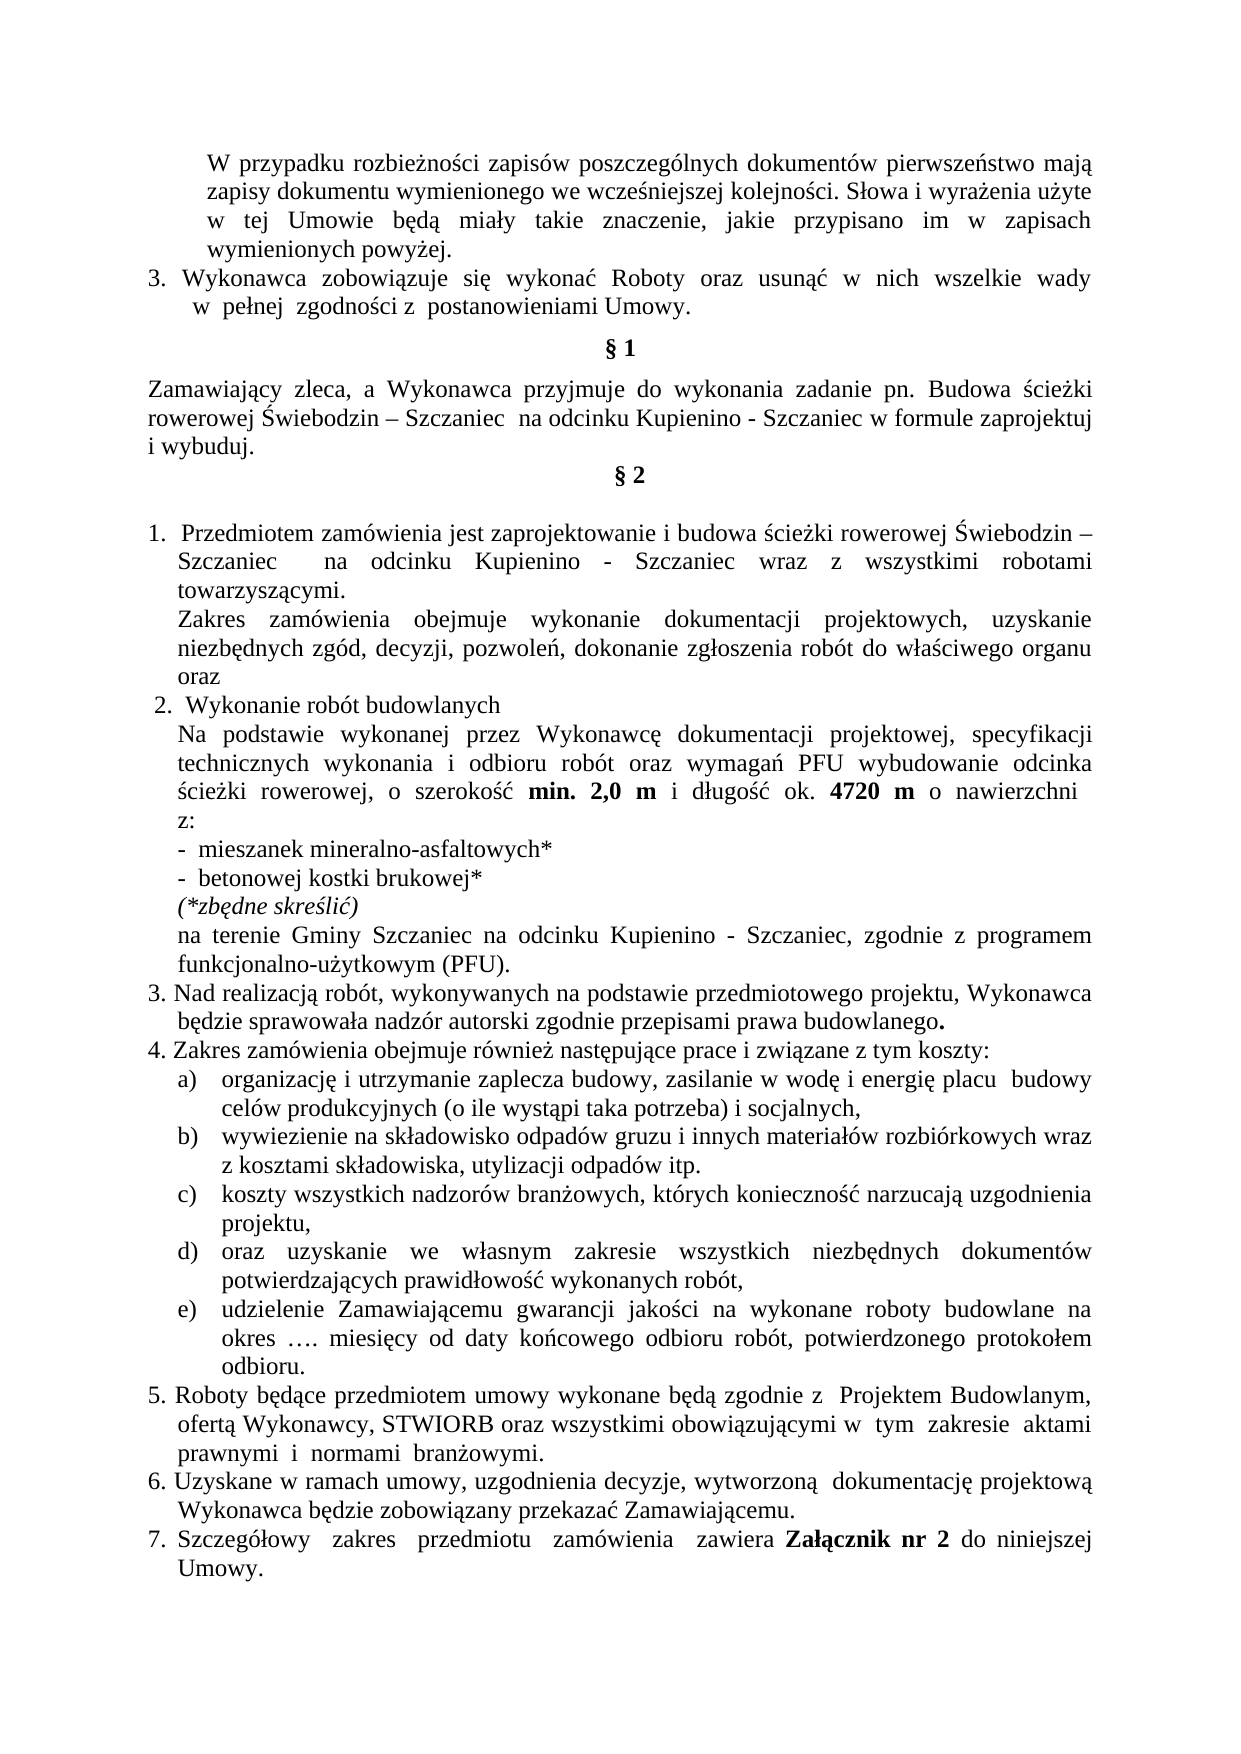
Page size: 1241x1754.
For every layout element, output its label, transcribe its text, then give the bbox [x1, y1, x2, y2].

list koszty wszystkich nadzorów branżowych, których konieczność narzucają uzgodnienia projektu, [177, 1179, 1093, 1236]
text W przypadku rozbieżności zapisów poszczególnych dokumentów pierwszeństwo mają zapisy dokumentu wymienionego we wcześniejszej kolejności. Słowa i wyrażenia użyte w tej Umowie będą miały takie znaczenie, jakie przypisano im w zapisach wymienionych powyżej. [207, 148, 1093, 263]
text na terenie Gminy Szczaniec na odcinku Kupienino - Szczaniec, zgodnie z programem funkcjonalno-użytkowym (PFU). [177, 920, 1093, 978]
text Na podstawie wykonanej przez Wykonawcę dokumentacji projektowej, specyfikacji technicznych wykonania i odbioru robót oraz wymagań PFU wybudowanie odcinka ścieżki rowerowej, o szerokość min. 2,0 m i długość ok. 4720 m o nawierzchni z: [177, 719, 1093, 834]
text - betonowej kostki brukowej* [177, 863, 1093, 891]
text 7. Szczegółowy zakres przedmiotu zamówienia zawiera Załącznik nr 2 do niniejszej Umowy. [148, 1524, 1093, 1581]
text 3. Nad realizacją robót, wykonywanych na podstawie przedmiotowego projektu, Wykonawca będzie sprawowała nadzór autorski zgodnie przepisami prawa budowlanego. [148, 978, 1093, 1035]
list wywiezienie na składowisko odpadów gruzu i innych materiałów rozbiórkowych wraz z kosztami składowiska, utylizacji odpadów itp. [177, 1121, 1093, 1179]
text - mieszanek mineralno-asfaltowych* [177, 834, 1093, 863]
text 3. Wykonawca zobowiązuje się wykonać Roboty oraz usunąć w nich wszelkie wady w pełnej zgodności z postanowieniami Umowy. [148, 263, 1093, 320]
text 4. Zakres zamówienia obejmuje również następujące prace i związane z tym koszty: [148, 1035, 1093, 1064]
text 6. Uzyskane w ramach umowy, uzgodnienia decyzje, wytworzoną dokumentację projektową Wykonawca będzie zobowiązany przekazać Zamawiającemu. [148, 1466, 1093, 1524]
text Zamawiający zleca, a Wykonawca przyjmuje do wykonania zadanie pn. Budowa ścieżki rowerowej Świebodzin – Szczaniec na odcinku Kupienino - Szczaniec w formule zaprojektuj i wybuduj. [148, 374, 1093, 460]
text Zakres zamówienia obejmuje wykonanie dokumentacji projektowych, uzyskanie niezbędnych zgód, decyzji, pozwoleń, dokonanie zgłoszenia robót do właściwego organu oraz [177, 604, 1093, 690]
text 2. Wykonanie robót budowlanych [148, 690, 1093, 719]
text § 1 [148, 333, 1093, 361]
text § 2 [148, 460, 1093, 489]
text (*zbędne skreślić) [177, 891, 1093, 920]
text 5. Roboty będące przedmiotem umowy wykonane będą zgodnie z Projektem Budowlanym, ofertą Wykonawcy, STWIORB oraz wszystkimi obowiązującymi w tym zakresie aktami prawnymi i normami branżowymi. [148, 1380, 1093, 1466]
list oraz uzyskanie we własnym zakresie wszystkich niezbędnych dokumentów potwierdzających prawidłowość wykonanych robót, [177, 1236, 1093, 1294]
text 1. Przedmiotem zamówienia jest zaprojektowanie i budowa ścieżki rowerowej Świebodzin – Szczaniec na odcinku Kupienino - Szczaniec wraz z wszystkimi robotami towarzyszącymi. [148, 518, 1093, 604]
list udzielenie Zamawiającemu gwarancji jakości na wykonane roboty budowlane na okres …. miesięcy od daty końcowego odbioru robót, potwierdzonego protokołem odbioru. [177, 1294, 1093, 1380]
list organizację i utrzymanie zaplecza budowy, zasilanie w wodę i energię placu budowy celów produkcyjnych (o ile wystąpi taka potrzeba) i socjalnych, [177, 1064, 1093, 1121]
